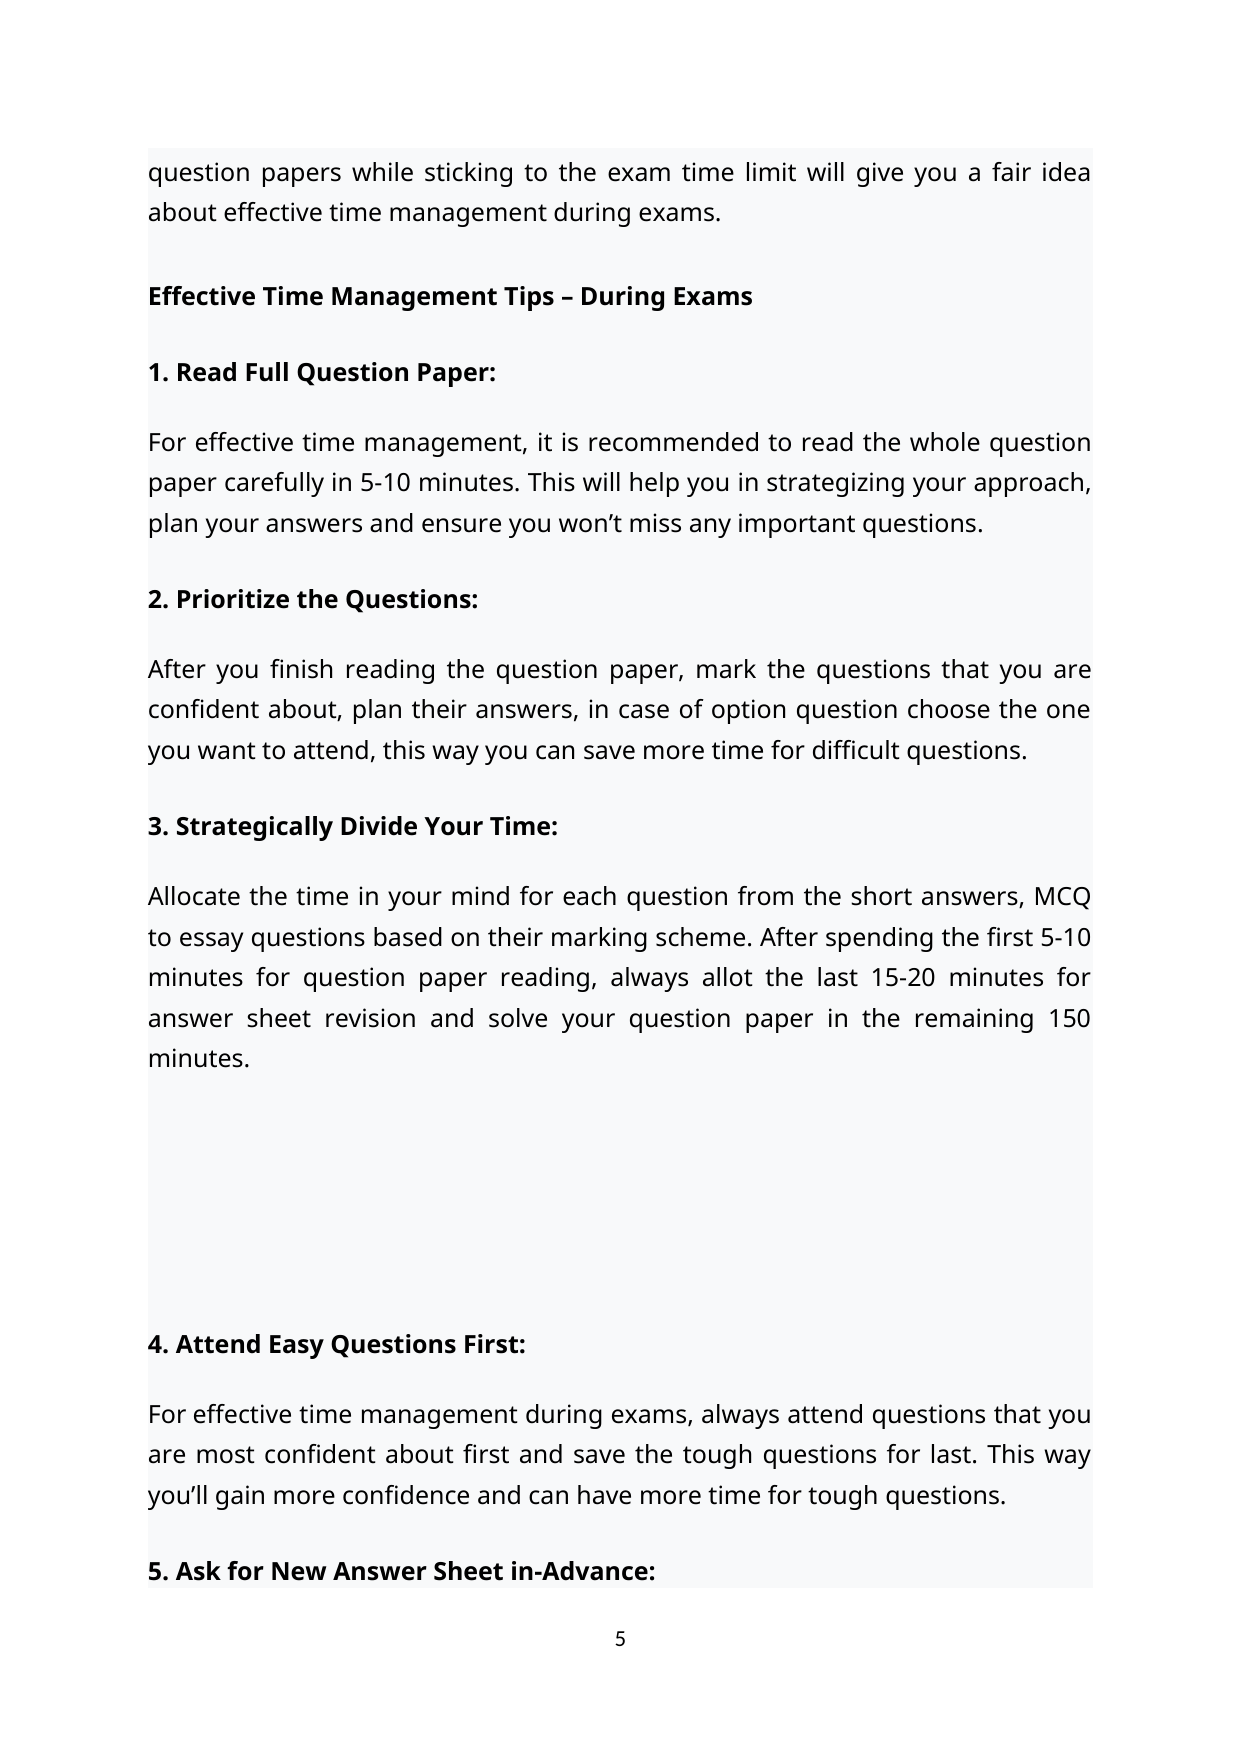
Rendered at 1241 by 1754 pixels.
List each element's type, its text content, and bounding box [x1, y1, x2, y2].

text 3. Strategically Divide Your Time: [148, 796, 1093, 843]
text 4. Attend Easy Questions First: [148, 1314, 1093, 1361]
text For effective time management, it is recommended to read the whole question paper carefully in 5-10 minutes. This will help you in strategizing your approach, plan your answers and ensure you won’t miss any important questions. [148, 418, 1093, 540]
text 1. Read Full Question Paper: [148, 342, 1093, 389]
text Allocate the time in your mind for each question from the short answers, MCQ to essay questions based on their marking scheme. After spending the first 5-10 minutes for question paper reading, always allot the last 15-20 minutes for answer sheet revision and solve your question paper in the remaining 150 minutes. [148, 872, 1093, 1075]
text After you finish reading the question paper, mark the questions that you are confident about, plan their answers, in case of option question choose the one you want to attend, this way you can save more time for difficult questions. [148, 645, 1093, 767]
text For effective time management during exams, always attend questions that you are most confident about first and save the tough questions for last. This way you’ll gain more confidence and can have more time for tough questions. [148, 1390, 1093, 1512]
text Effective Time Management Tips – During Exams [148, 258, 1093, 313]
text 5. Ask for New Answer Sheet in-Advance: [148, 1541, 1093, 1588]
text 2. Prioritize the Questions: [148, 569, 1093, 616]
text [148, 148, 1093, 229]
